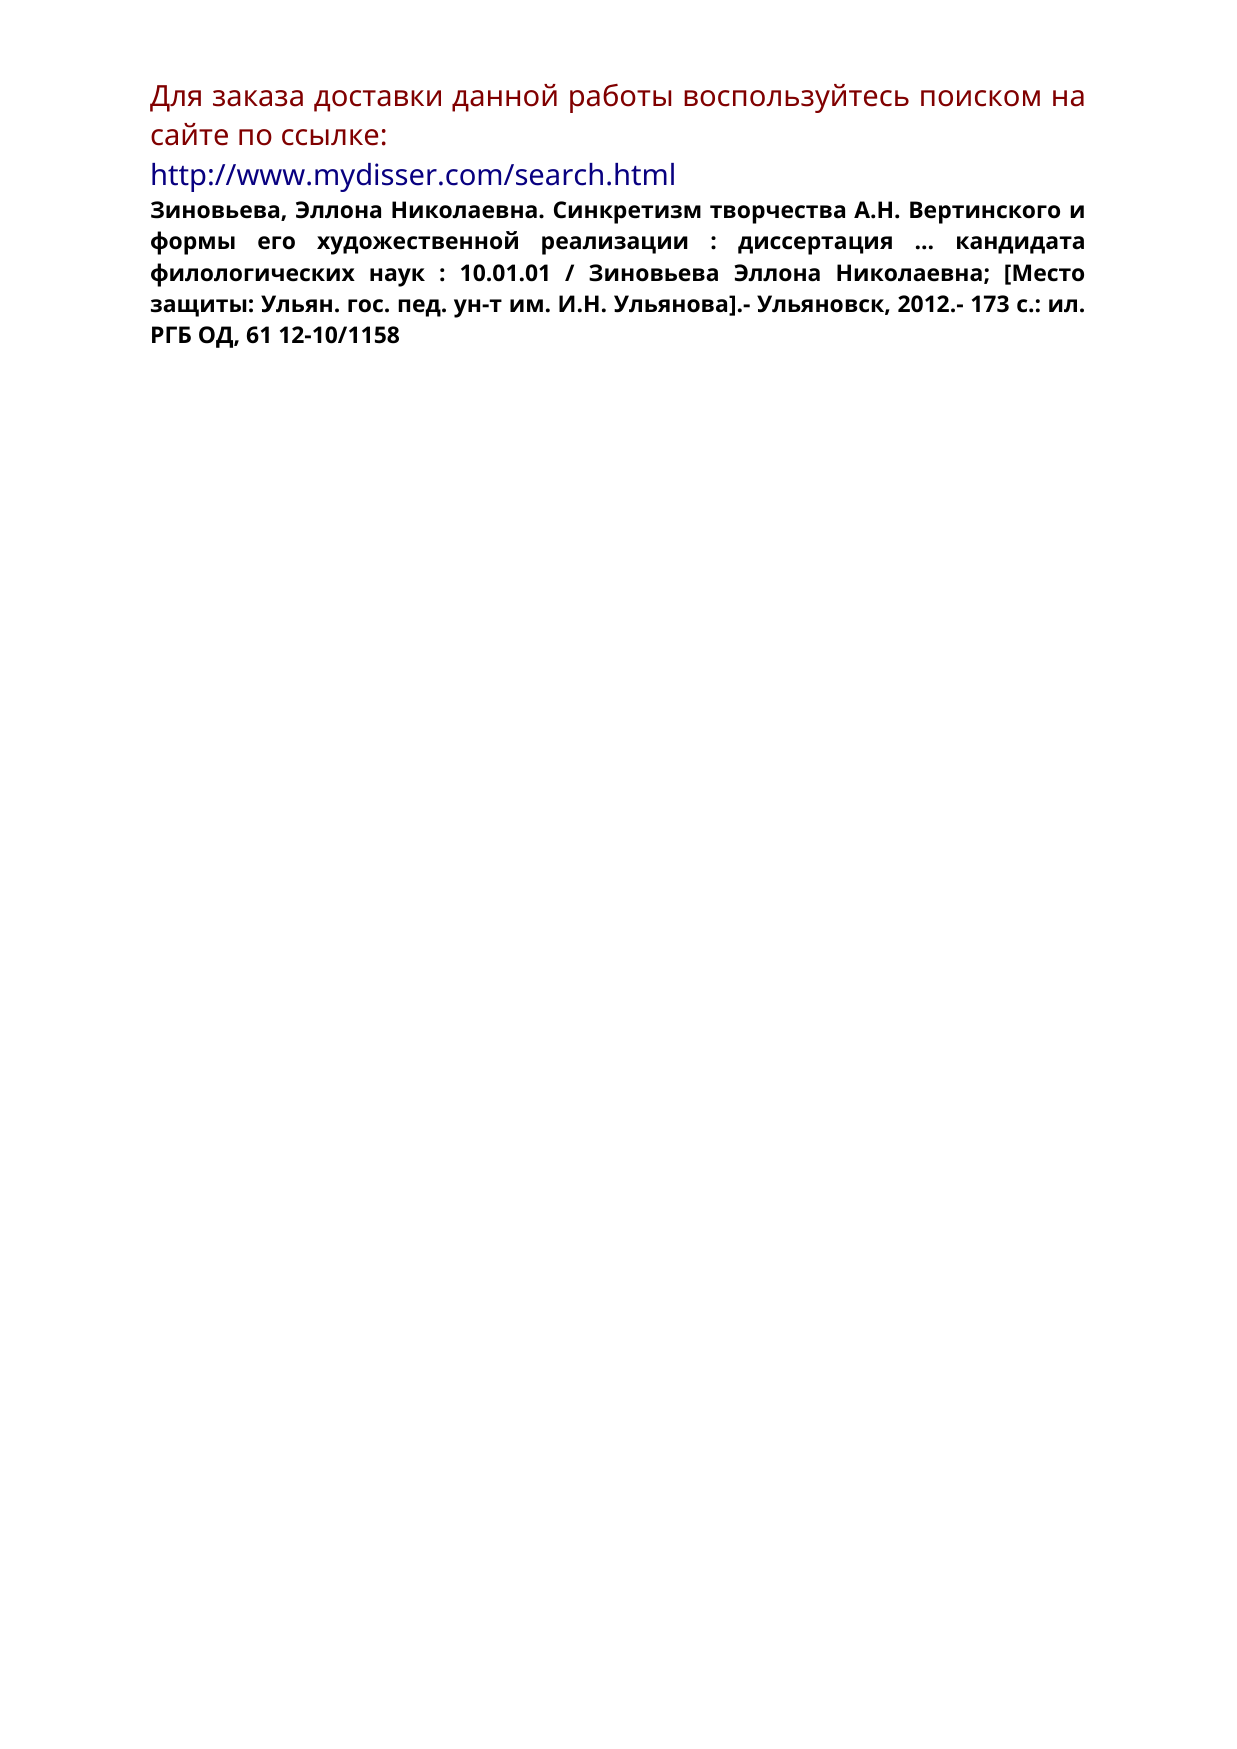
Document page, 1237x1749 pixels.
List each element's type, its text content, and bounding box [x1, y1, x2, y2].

text Зиновьева, Эллона Николаевна. Синкретизм творчества А.Н. Вертинского и формы его художественной реализации : диссертация ... кандидата филологических наук : 10.01.01 / Зиновьева Эллона Николаевна; [Место защиты: Ульян. гос. пед. ун-т им. И.Н. Ульянова].- Ульяновск, 2012.- 173 с.: ил. РГБ ОД, 61 12-10/1158 [150, 194, 1086, 350]
